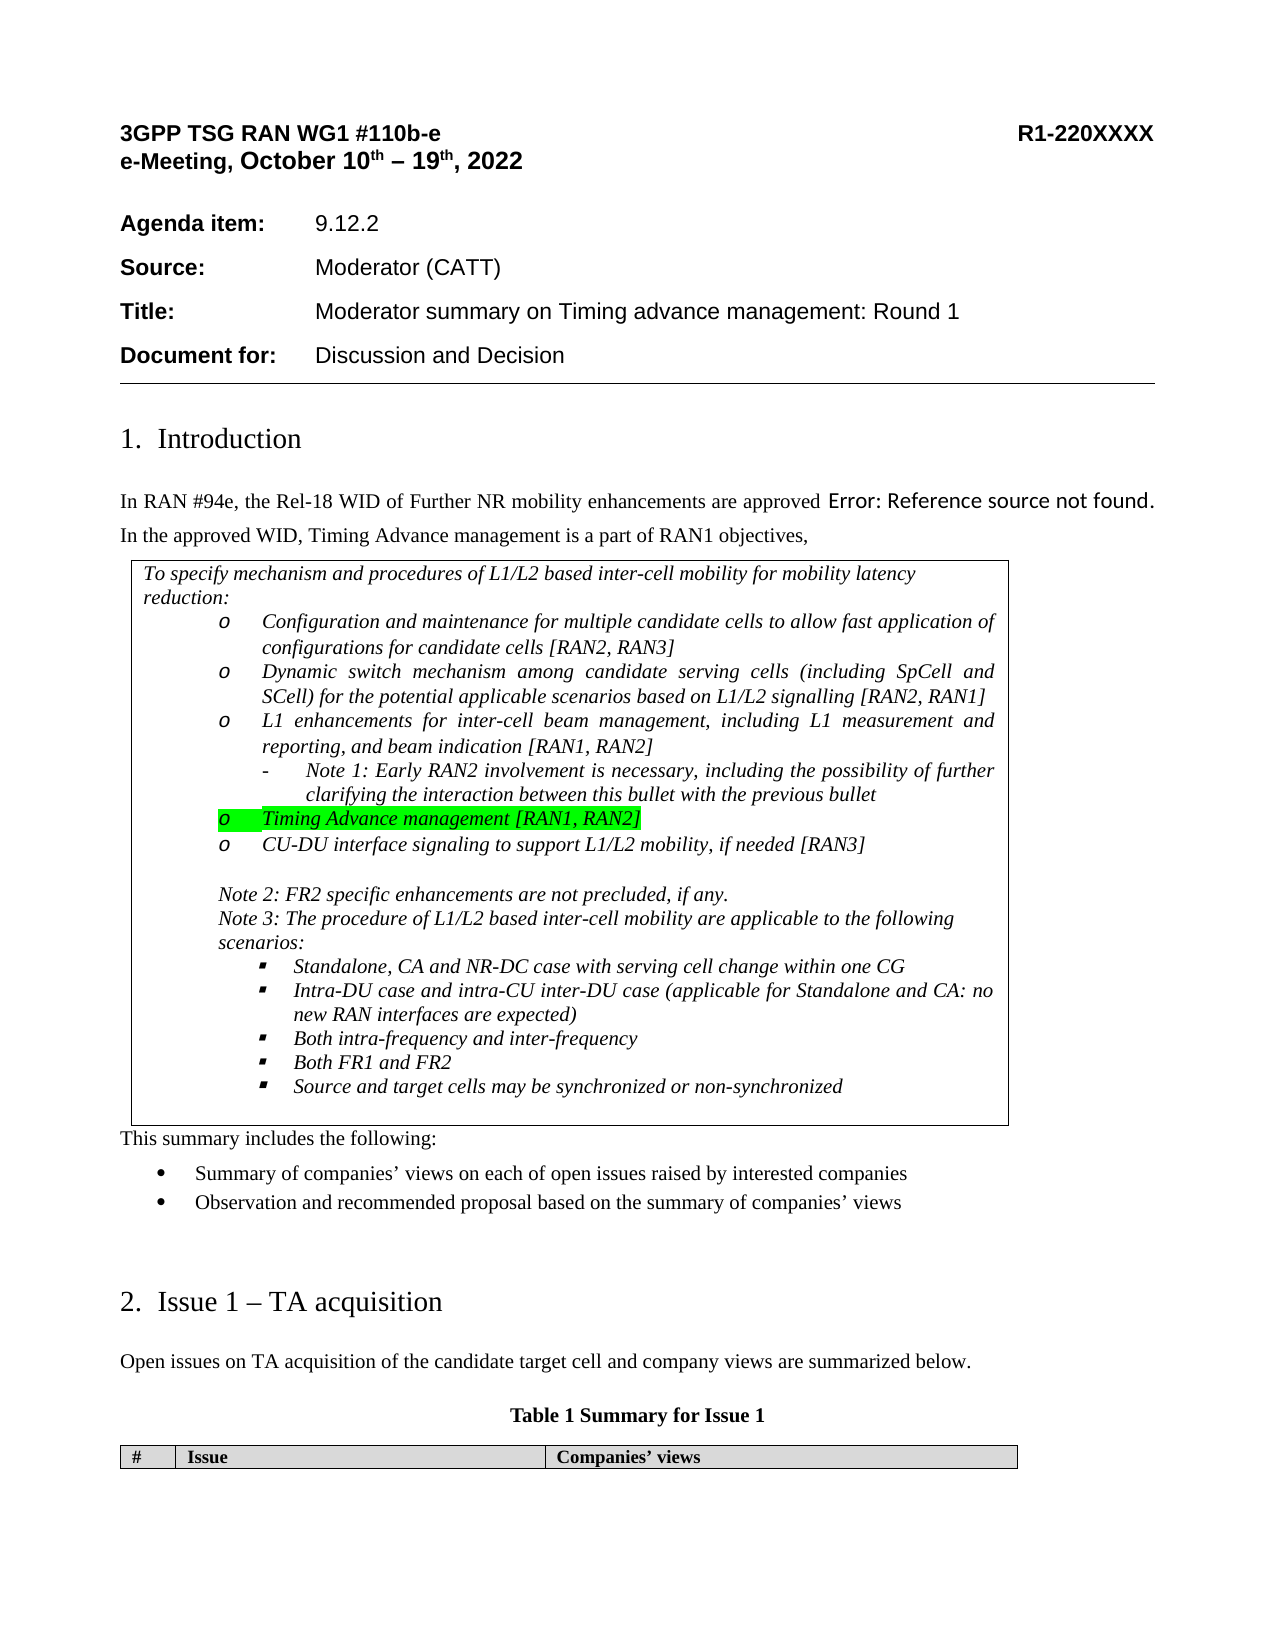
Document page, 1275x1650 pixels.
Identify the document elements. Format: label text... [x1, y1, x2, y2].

text Agenda item: 9.12.2 [120, 209, 1155, 236]
text This summary includes the following: [120, 1126, 1155, 1150]
subtitle Issue 1 – TA acquisition [120, 1284, 1155, 1317]
table_header # [121, 1446, 175, 1468]
text Source: Moderator (CATT) [120, 254, 1155, 280]
table_header To specify mechanism and procedures of L1/L2 based inter-cell mobility for mobility latency reduction: Configuration and maintenance for multiple candidate cells to allow fast application of configurations for candidate cells [RAN2, RAN3] Dynamic switch mechanism among candidate serving cells (including SpCell and SCell) for the potential applicable scenarios based on L1/L2 signalling [RAN2, RAN1] L1 enhancements for inter-cell beam management, including L1 measurement and reporting, and beam indication [RAN1, RAN2] Note 1: Early RAN2 involvement is necessary, including the possibility of further clarifying the interaction between this bullet with the previous bullet Timing Advance management [RAN1, RAN2] CU-DU interface signaling to support L1/L2 mobility, if needed [RAN3] Note 2: FR2 specific enhancements are not precluded, if any. Note 3: The procedure of L1/L2 based inter-cell mobility are applicable to the following scenarios: Standalone, CA and NR-DC case with serving cell change within one CG Intra-DU case and intra-CU inter-DU case (applicable for Standalone and CA: no new RAN interfaces are expected) Both intra-frequency and inter-frequency Both FR1 and FR2 Source and target cells may be synchronized or non-synchronized [132, 561, 1008, 1125]
text Title: Moderator summary on Timing advance management: Round 1 [120, 298, 1155, 324]
subtitle Introduction [120, 421, 1155, 455]
table_header Companies’ views [546, 1446, 1017, 1468]
list Summary of companies’ views on each of open issues raised by interested companies [157, 1161, 1155, 1185]
text 3GPP TSG RAN WG1 #110b-e R1-220XXXX [120, 120, 1155, 146]
text Document for: Discussion and Decision [120, 342, 1155, 383]
text e-Meeting, October 10th – 19th, 2022 [120, 146, 1155, 175]
text Table 1 Summary for Issue 1 [120, 1403, 1155, 1427]
text Open issues on TA acquisition of the candidate target cell and company views are summarized below. [120, 1349, 1155, 1373]
list Observation and recommended proposal based on the summary of companies’ views [157, 1190, 1155, 1214]
table_header Issue [176, 1446, 545, 1468]
